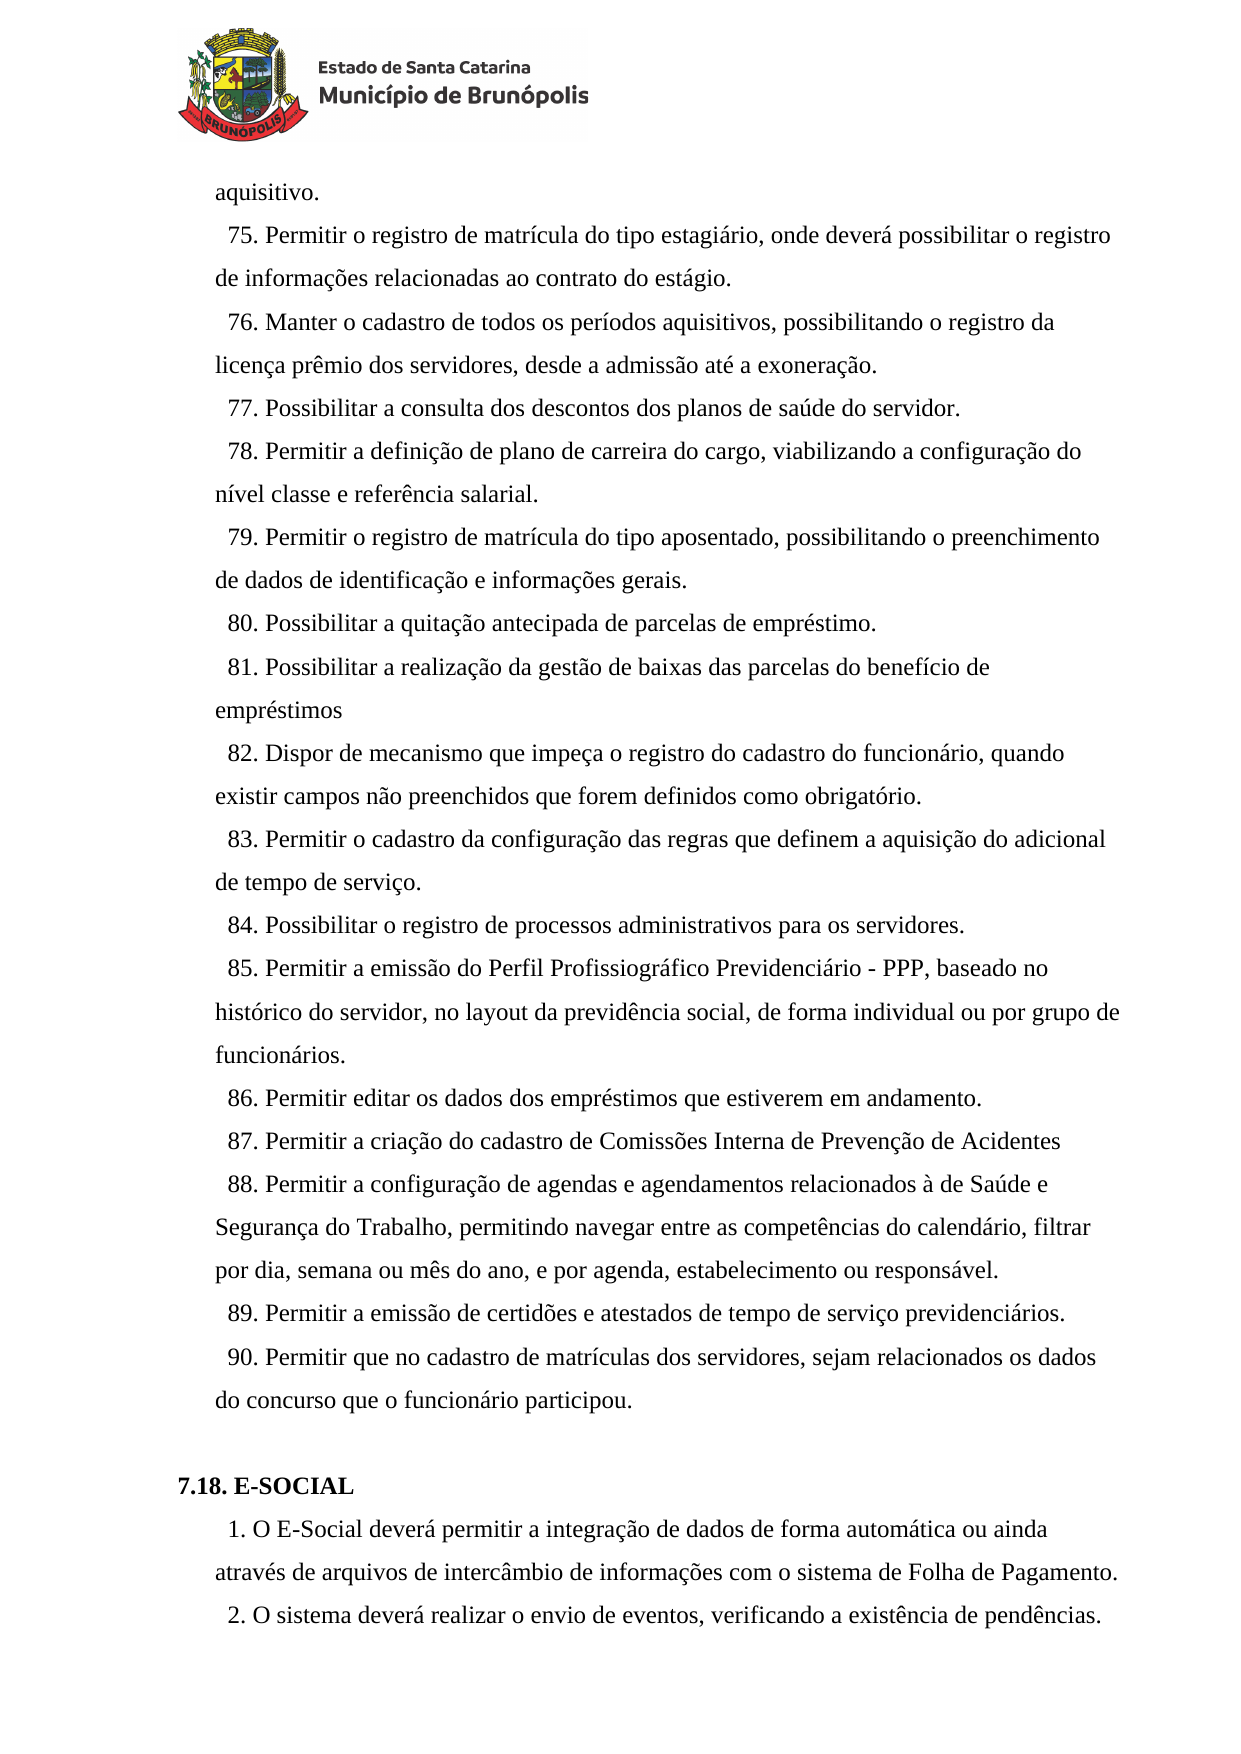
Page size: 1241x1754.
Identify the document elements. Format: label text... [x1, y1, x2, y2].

list 75. Permitir o registro de matrícula do tipo estagiário, onde deverá possibilitar o registro de informações relacionadas ao contrato do estágio. [177, 220, 1122, 292]
list 85. Permitir a emissão do Perfil Profissiográfico Previdenciário - PPP, baseado no histórico do servidor, no layout da previdência social, de forma individual ou por grupo de funcionários. [177, 953, 1122, 1068]
list 2. O sistema deverá realizar o envio de eventos, verificando a existência de pendências. [177, 1600, 1122, 1629]
list 7.18. E-SOCIAL [177, 1471, 1122, 1500]
list 84. Possibilitar o registro de processos administrativos para os servidores. [177, 910, 1122, 939]
list 88. Permitir a configuração de agendas e agendamentos relacionados à de Saúde e Segurança do Trabalho, permitindo navegar entre as competências do calendário, filtrar por dia, semana ou mês do ano, e por agenda, estabelecimento ou responsável. [177, 1169, 1122, 1284]
list 79. Permitir o registro de matrícula do tipo aposentado, possibilitando o preenchimento de dados de identificação e informações gerais. [177, 522, 1122, 594]
list 86. Permitir editar os dados dos empréstimos que estiverem em andamento. [177, 1083, 1122, 1112]
picture [177, 28, 589, 142]
list 74. Permitir o lançamento de licença prêmio em gozo e pecúnia para o mesmo período aquisitivo. [177, 177, 1122, 206]
list 89. Permitir a emissão de certidões e atestados de tempo de serviço previdenciários. [177, 1298, 1122, 1327]
list 80. Possibilitar a quitação antecipada de parcelas de empréstimo. [177, 608, 1122, 637]
list 87. Permitir a criação do cadastro de Comissões Interna de Prevenção de Acidentes [177, 1126, 1122, 1155]
list 77. Possibilitar a consulta dos descontos dos planos de saúde do servidor. [177, 393, 1122, 422]
list 76. Manter o cadastro de todos os períodos aquisitivos, possibilitando o registro da licença prêmio dos servidores, desde a admissão até a exoneração. [177, 307, 1122, 378]
list 78. Permitir a definição de plano de carreira do cargo, viabilizando a configuração do nível classe e referência salarial. [177, 436, 1122, 508]
list 1. O E-Social deverá permitir a integração de dados de forma automática ou ainda através de arquivos de intercâmbio de informações com o sistema de Folha de Pagamento. [177, 1514, 1122, 1586]
list 90. Permitir que no cadastro de matrículas dos servidores, sejam relacionados os dados do concurso que o funcionário participou. [177, 1342, 1122, 1413]
list 81. Possibilitar a realização da gestão de baixas das parcelas do benefício de empréstimos [177, 652, 1122, 723]
list 83. Permitir o cadastro da configuração das regras que definem a aquisição do adicional de tempo de serviço. [177, 824, 1122, 896]
list 82. Dispor de mecanismo que impeça o registro do cadastro do funcionário, quando existir campos não preenchidos que forem definidos como obrigatório. [177, 738, 1122, 810]
